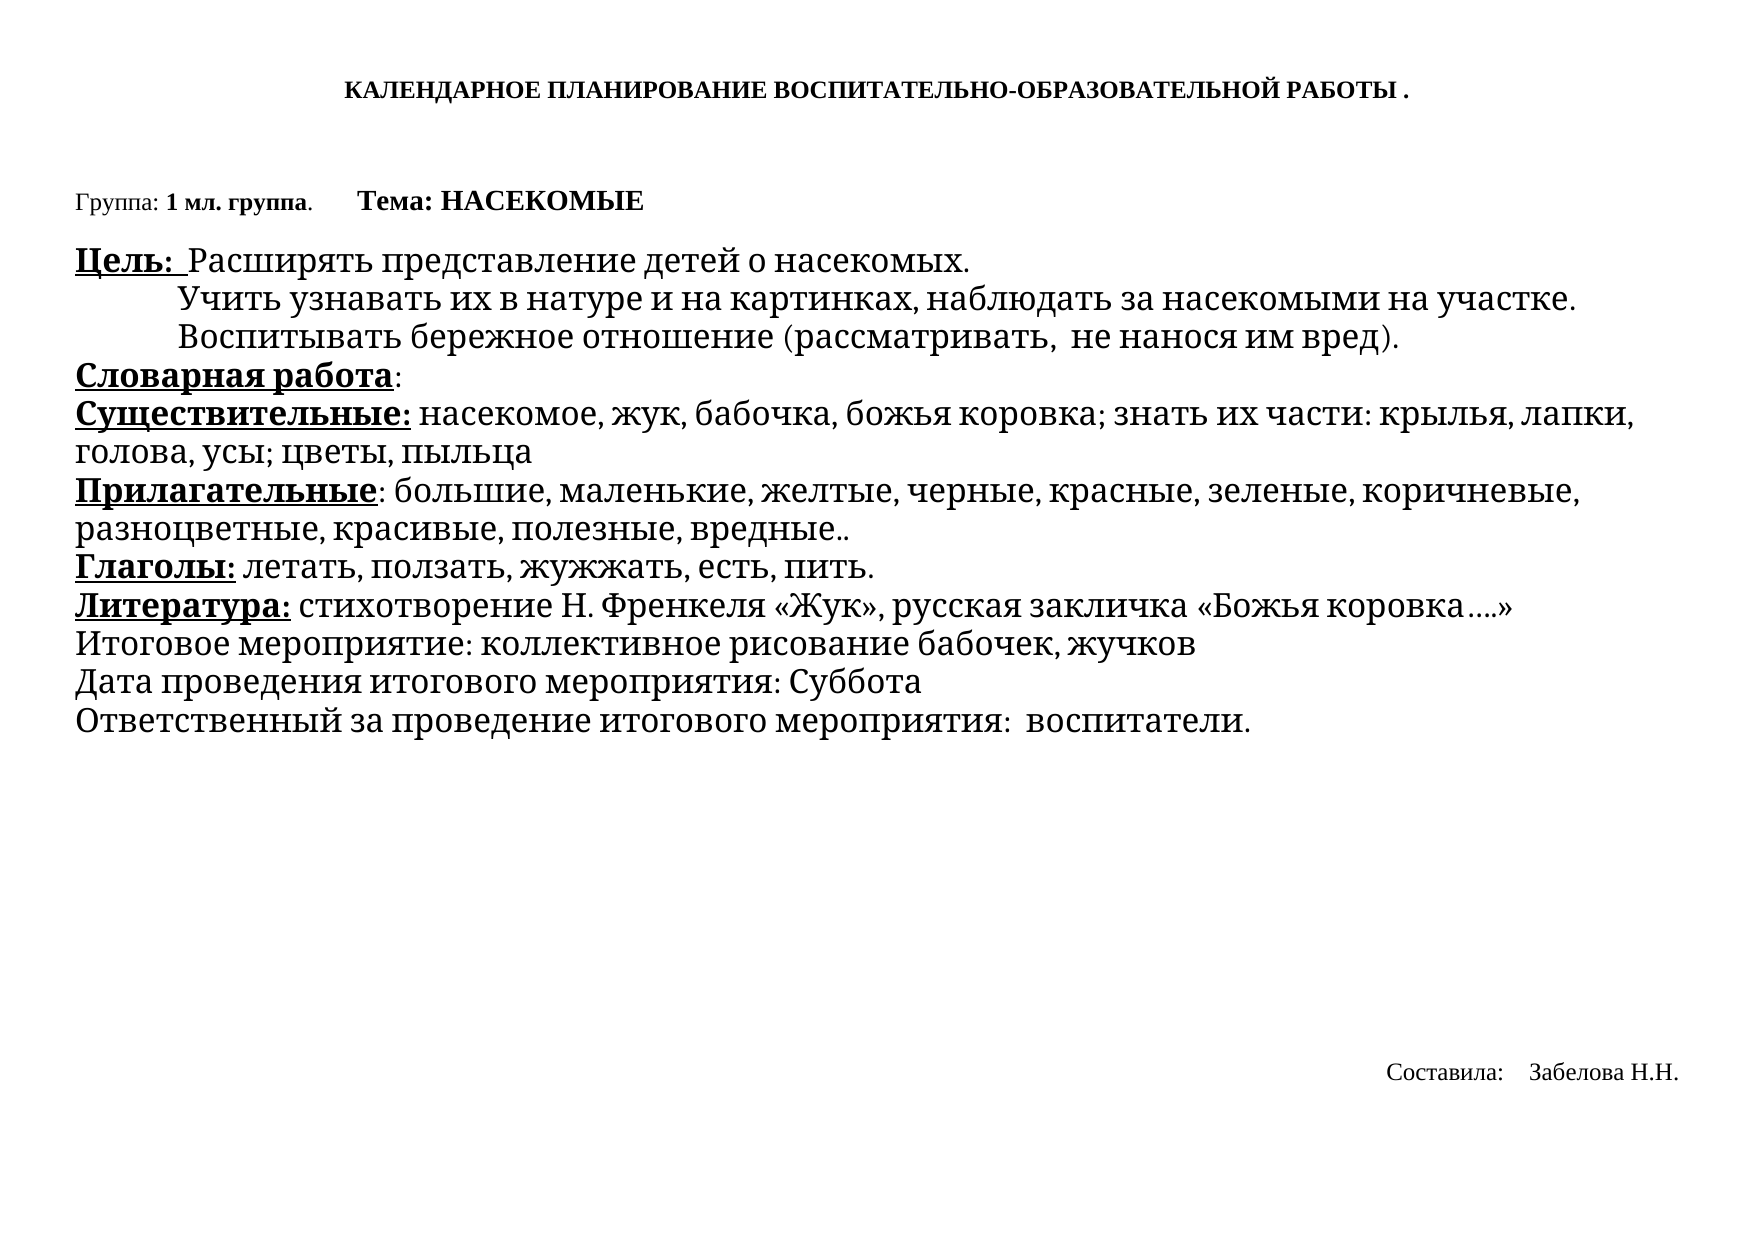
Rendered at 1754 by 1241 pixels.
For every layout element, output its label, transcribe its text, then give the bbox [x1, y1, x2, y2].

text Дата проведения итогового мероприятия: Суббота [75, 664, 1679, 702]
text Прилагательные: большие, маленькие, желтые, черные, красные, зеленые, коричневые, разноцветные, красивые, полезные, вредные.. [75, 472, 1679, 549]
text КАЛЕНДАРНОЕ ПЛАНИРОВАНИЕ ВОСПИТАТЕЛЬНО-ОБРАЗОВАТЕЛЬНОЙ РАБОТЫ . [75, 75, 1679, 104]
text Существительные: насекомое, жук, бабочка, божья коровка; знать их части: крылья, лапки, голова, усы; цветы, пыльца [75, 395, 1679, 472]
text Воспитывать бережное отношение (рассматривать, не нанося им вред). [75, 319, 1679, 357]
text Учить узнавать их в натуре и на картинках, наблюдать за насекомыми на участке. [75, 280, 1679, 319]
text Словарная работа: [75, 357, 1679, 395]
text Литература: стихотворение Н. Френкеля «Жук», русская закличка «Божья коровка….» [75, 587, 1679, 625]
text Цель: Расширять представление детей о насекомых. [75, 242, 1679, 280]
text Ответственный за проведение итогового мероприятия: воспитатели. [75, 702, 1679, 740]
text Итоговое мероприятие: коллективное рисование бабочек, жучков [75, 625, 1679, 664]
text Глаголы: летать, ползать, жужжать, есть, пить. [75, 549, 1679, 587]
text Составила: Забелова Н.Н. [75, 1057, 1679, 1085]
text Группа: 1 мл. группа. Тема: НАСЕКОМЫЕ [75, 183, 1679, 216]
